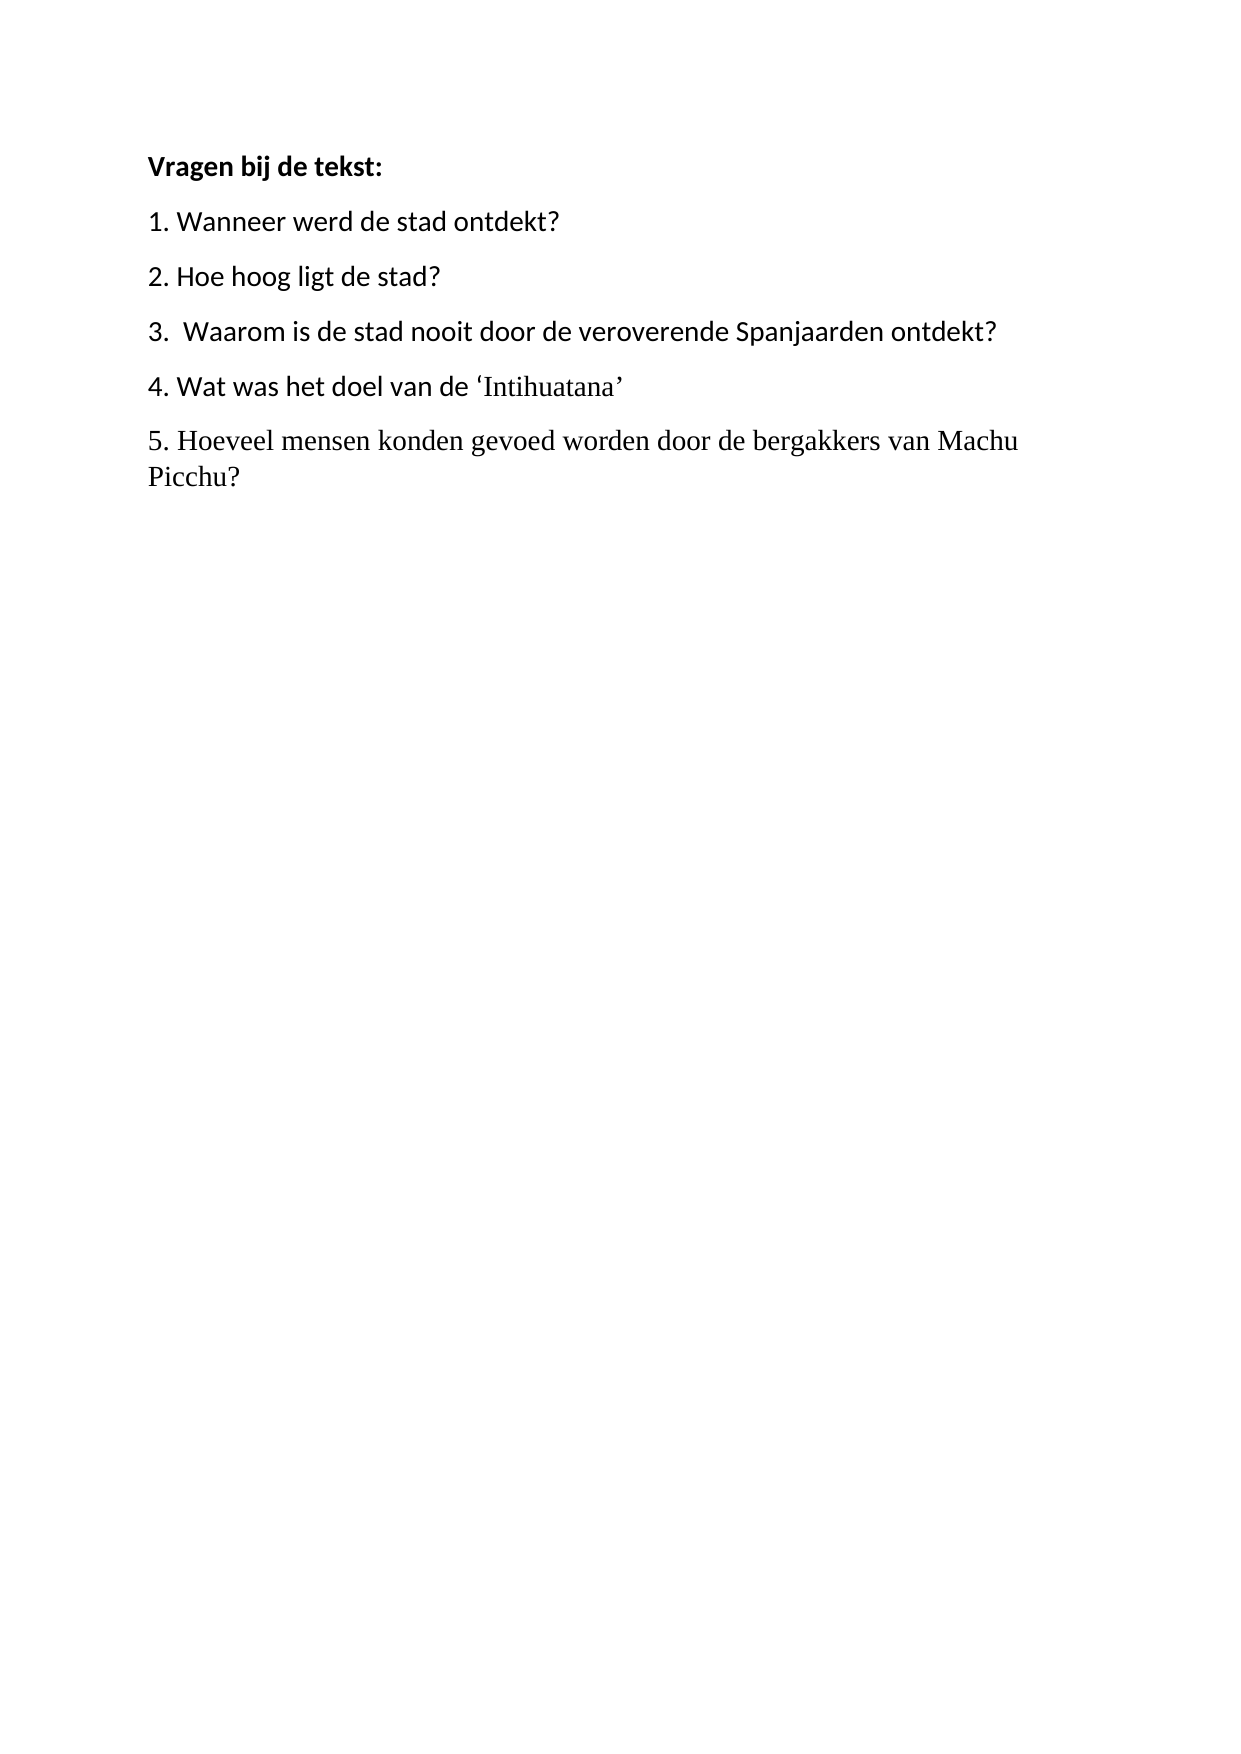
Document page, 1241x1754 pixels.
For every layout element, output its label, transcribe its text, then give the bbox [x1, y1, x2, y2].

text 2. Hoe hoog ligt de stad? [148, 258, 1093, 293]
text 3. Waarom is de stad nooit door de veroverende Spanjaarden ontdekt? [148, 313, 1093, 348]
text 4. Wat was het doel van de ‘Intihuatana’ [148, 368, 1093, 404]
text 5. Hoeveel mensen konden gevoed worden door de bergakkers van Machu Picchu? [148, 423, 1093, 493]
text Vragen bij de tekst: [148, 148, 1093, 183]
text 1. Wanneer werd de stad ontdekt? [148, 203, 1093, 238]
